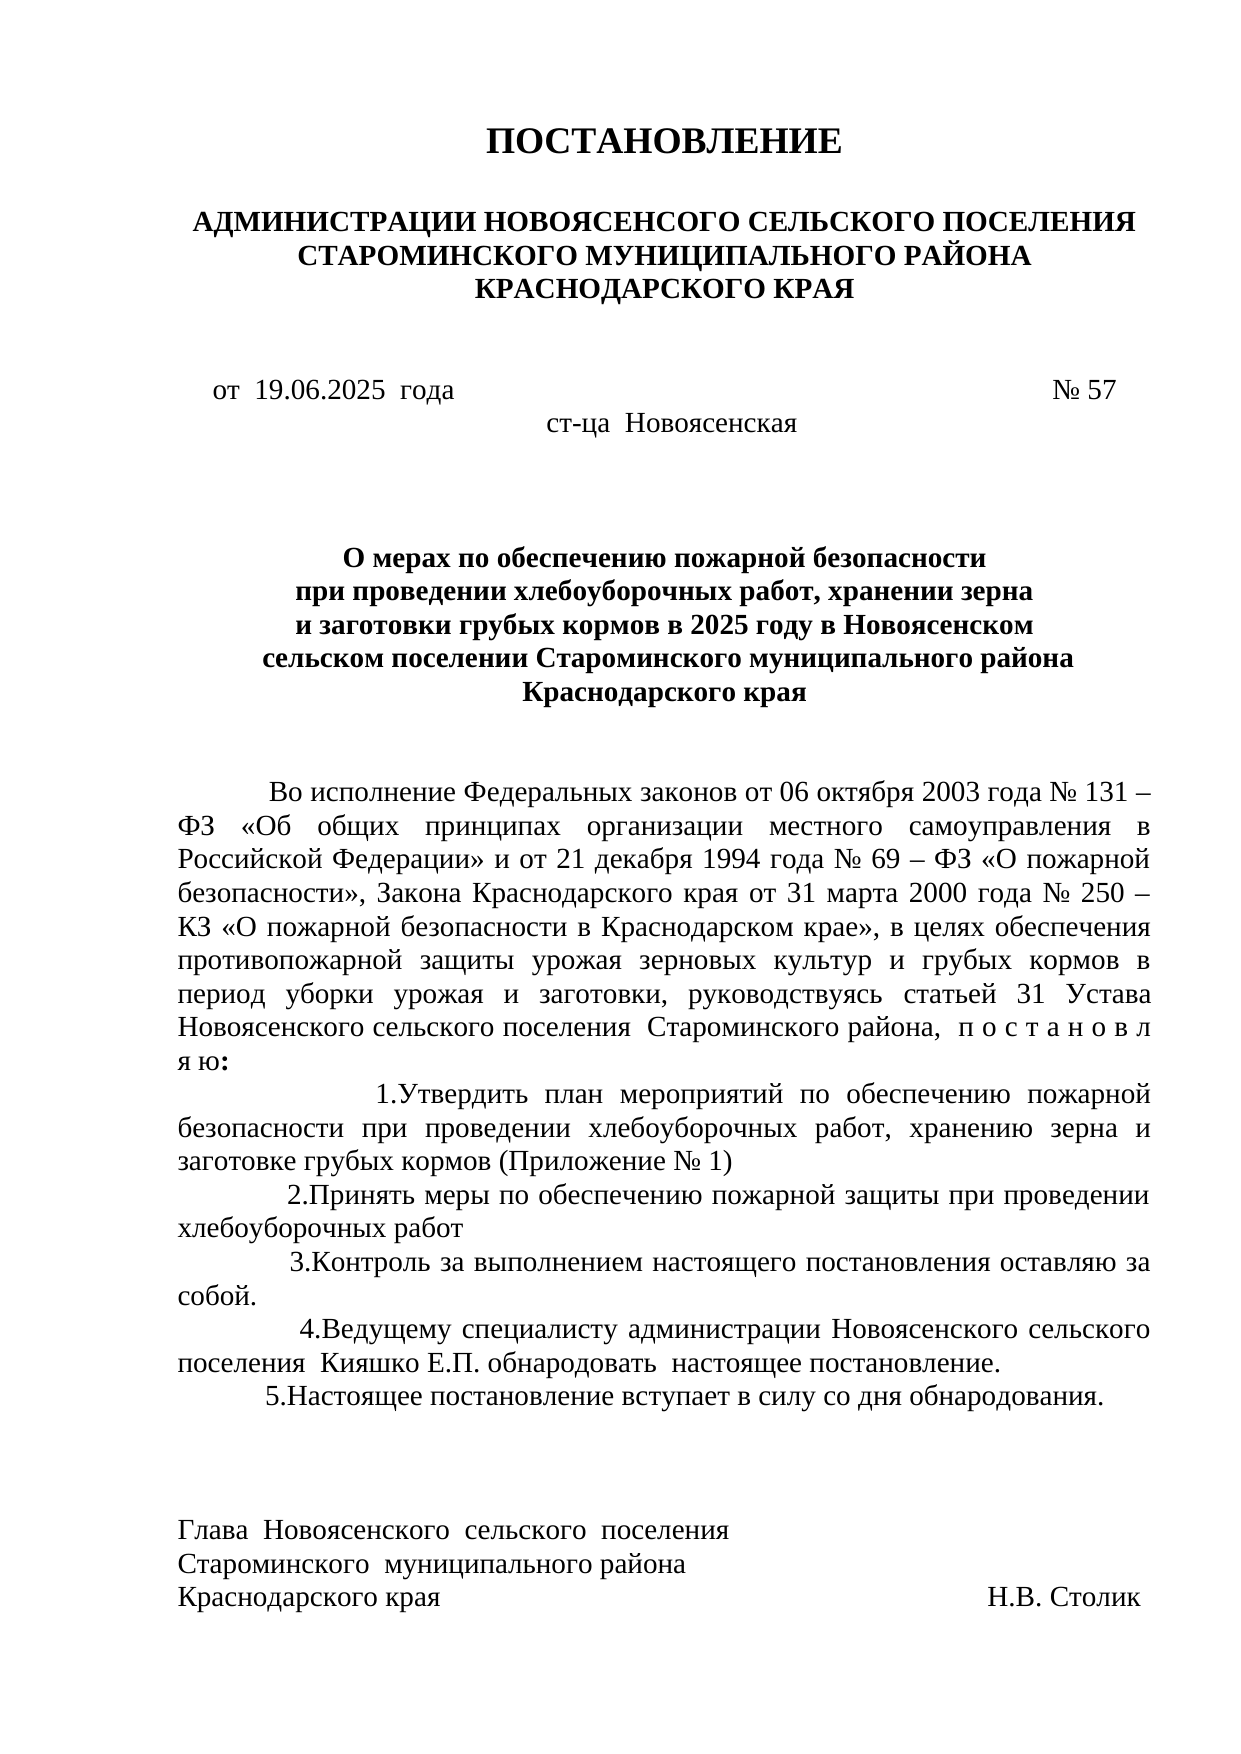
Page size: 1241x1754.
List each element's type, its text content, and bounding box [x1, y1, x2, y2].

text ст-ца Новоясенская [177, 406, 1152, 439]
text 3.Контроль за выполнением настоящего постановления оставляю за собой. [177, 1244, 1152, 1311]
text ПОСТАНОВЛЕНИЕ [177, 118, 1152, 161]
text 2.Принять меры по обеспечению пожарной защиты при проведении хлебоуборочных работ [177, 1177, 1152, 1244]
text при проведении хлебоуборочных работ, хранении зерна [177, 573, 1152, 607]
text Краснодарского края [177, 674, 1152, 707]
text от 19.06.2025 года № 57 [177, 372, 1152, 406]
text Краснодарского края Н.В. Столик [177, 1579, 1152, 1613]
text АДМИНИСТРАЦИИ НОВОЯСЕНСОГО СЕЛЬСКОГО ПОСЕЛЕНИЯ [177, 204, 1152, 238]
text Глава Новоясенского сельского поселения [177, 1512, 1152, 1546]
text Староминского муниципального района [177, 1546, 1152, 1579]
text 4.Ведущему специалисту администрации Новоясенского сельского поселения Кияшко Е.П. обнародовать настоящее постановление. [177, 1311, 1152, 1378]
text СТАРОМИНСКОГО МУНИЦИПАЛЬНОГО РАЙОНА КРАСНОДАРСКОГО КРАЯ [177, 238, 1152, 305]
text и заготовки грубых кормов в 2025 году в Новоясенском [177, 607, 1152, 640]
text 5.Настоящее постановление вступает в силу со дня обнародования. [177, 1378, 1152, 1412]
text сельском поселении Староминского муниципального района [177, 640, 1152, 674]
text О мерах по обеспечению пожарной безопасности [177, 540, 1152, 573]
text 1.Утвердить план мероприятий по обеспечению пожарной безопасности при проведении хлебоуборочных работ, хранению зерна и заготовке грубых кормов (Приложение № 1) [177, 1076, 1152, 1177]
text Во исполнение Федеральных законов от 06 октября 2003 года № 131 – ФЗ «Об общих принципах организации местного самоуправления в Российской Федерации» и от 21 декабря 1994 года № 69 – ФЗ «О пожарной безопасности», Закона Краснодарского края от 31 марта 2000 года № 250 – КЗ «О пожарной безопасности в Краснодарском крае», в целях обеспечения противопожарной защиты урожая зерновых культур и грубых кормов в период уборки урожая и заготовки, руководствуясь статьей 31 Устава Новоясенского сельского поселения Староминского района, п о с т а н о в л я ю: [177, 774, 1152, 1076]
